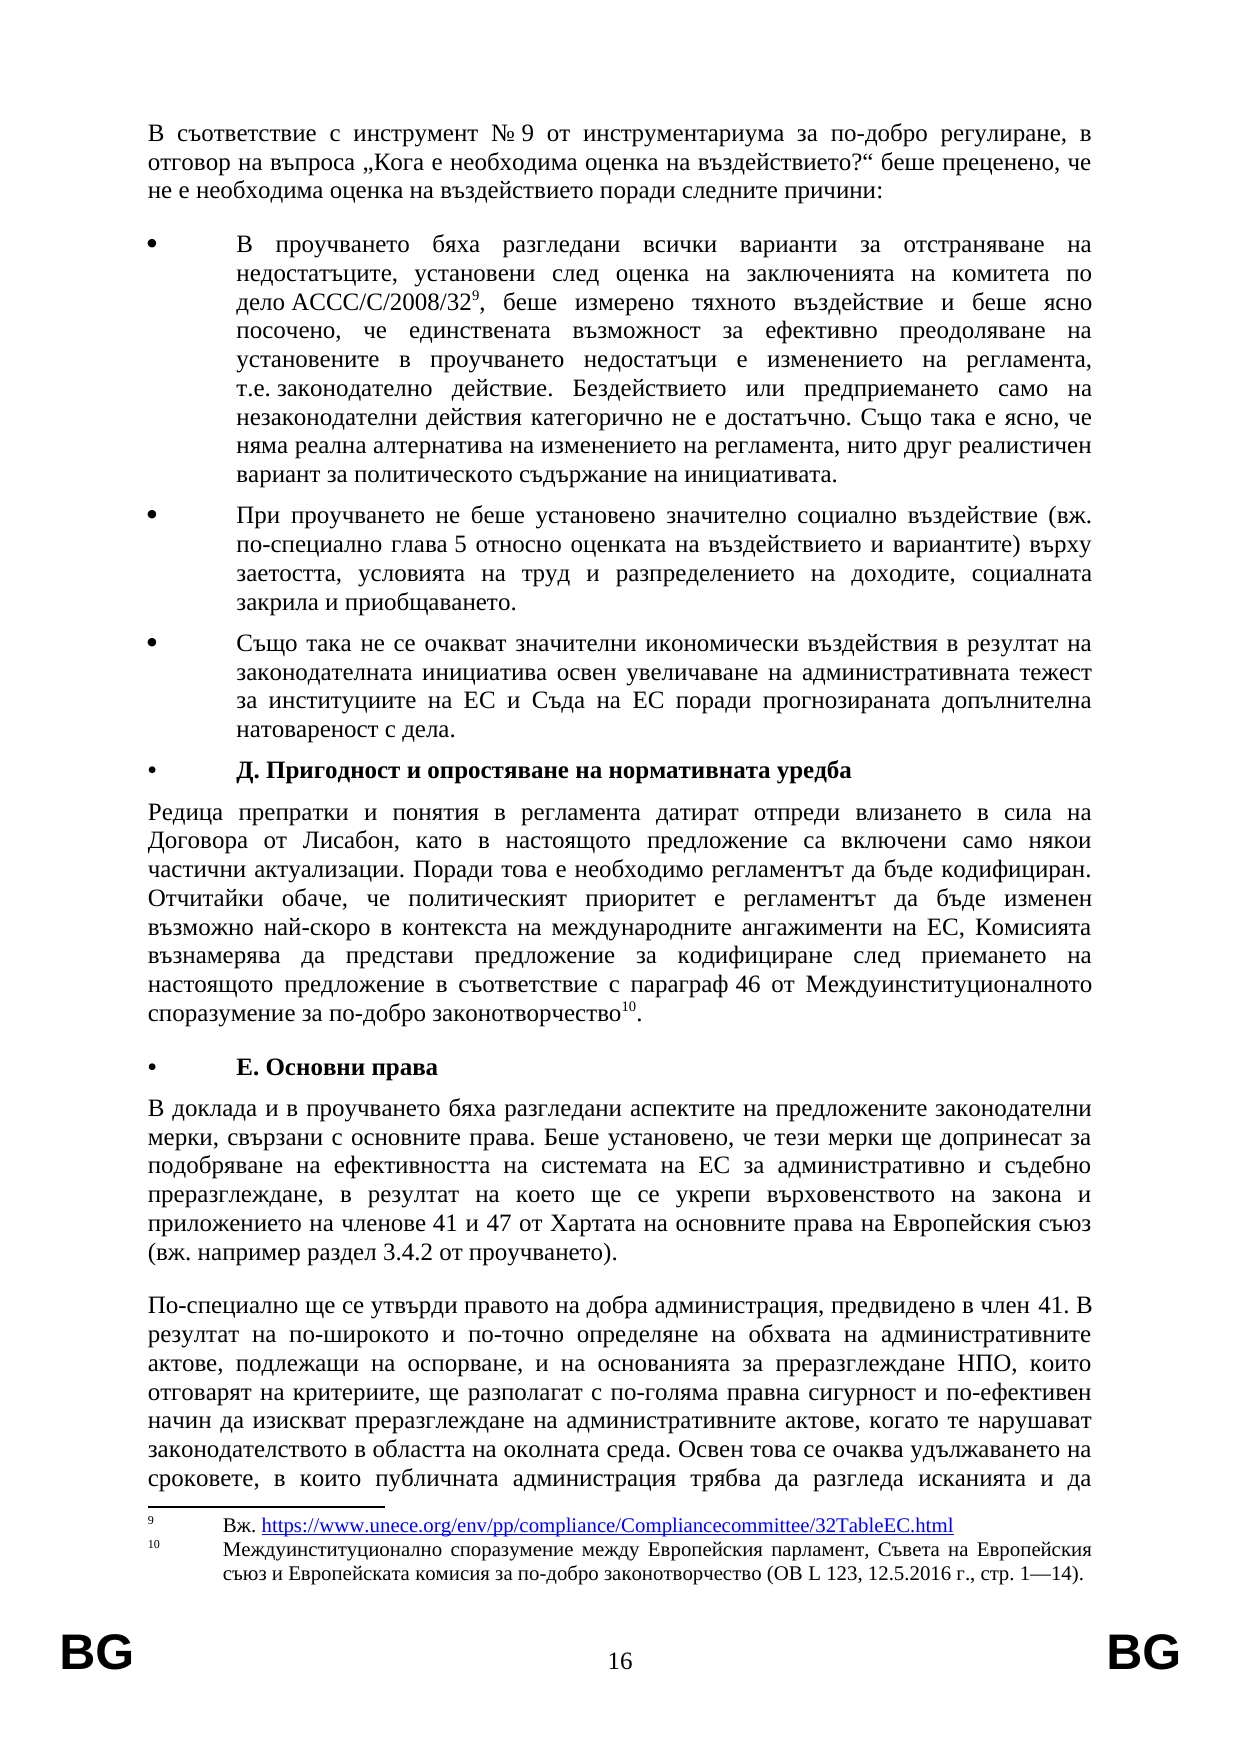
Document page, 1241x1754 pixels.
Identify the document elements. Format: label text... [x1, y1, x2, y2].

text В съответствие с инструмент № 9 от инструментариума за по-добро регулиране, в отговор на въпроса „Кога е необходима оценка на въздействието?“ беше преценено, че не е необходима оценка на въздействието поради следните причини: [148, 118, 1093, 204]
subtitle • Д. Пригодност и опростяване на нормативната уредба [148, 756, 1093, 784]
text Също така не се очакват значителни икономически въздействия в резултат на законодателната инициатива освен увеличаване на административната тежест за институциите на ЕС и Съда на ЕС поради прогнозираната допълнителна натовареност с дела. [148, 628, 1093, 743]
text В проучването бяха разгледани всички варианти за отстраняване на недостатъците, установени след оценка на заключенията на комитета по дело ACCC/C/2008/32, беше измерено тяхното въздействие и беше ясно посочено, че единствената възможност за ефективно преодоляване на установените в проучването недостатъци е изменението на регламента, т.е. законодателно действие. Бездействието или предприемането само на незаконодателни действия категорично не е достатъчно. Също така е ясно, че няма реална алтернатива на изменението на регламента, нито друг реалистичен вариант за политическото съдържание на инициативата. [148, 229, 1093, 488]
text В доклада и в проучването бяха разгледани аспектите на предложените законодателни мерки, свързани с основните права. Беше установено, че тези мерки ще допринесат за подобряване на ефективността на системата на ЕС за административно и съдебно преразглеждане, в резултат на което ще се укрепи върховенството на закона и приложението на членове 41 и 47 от Хартата на основните права на Европейския съюз (вж. например раздел 3.4.2 от проучването). [148, 1093, 1093, 1266]
text При проучването не беше установено значително социално въздействие (вж. по-специално глава 5 относно оценката на въздействието и вариантите) върху заетостта, условията на труд и разпределението на доходите, социалната закрила и приобщаването. [148, 501, 1093, 616]
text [148, 1291, 1093, 1492]
subtitle • Е. Основни права [148, 1052, 1093, 1081]
text Редица препратки и понятия в регламента датират отпреди влизането в сила на Договора от Лисабон, като в настоящото предложение са включени само някои частични актуализации. Поради това е необходимо регламентът да бъде кодифициран. Отчитайки обаче, че политическият приоритет е регламентът да бъде изменен възможно най-скоро в контекста на международните ангажименти на ЕС, Комисията възнамерява да представи предложение за кодифициране след приемането на настоящото предложение в съответствие с параграф 46 от Междуинституционалното споразумение за по-добро законотворчество. [148, 797, 1093, 1027]
